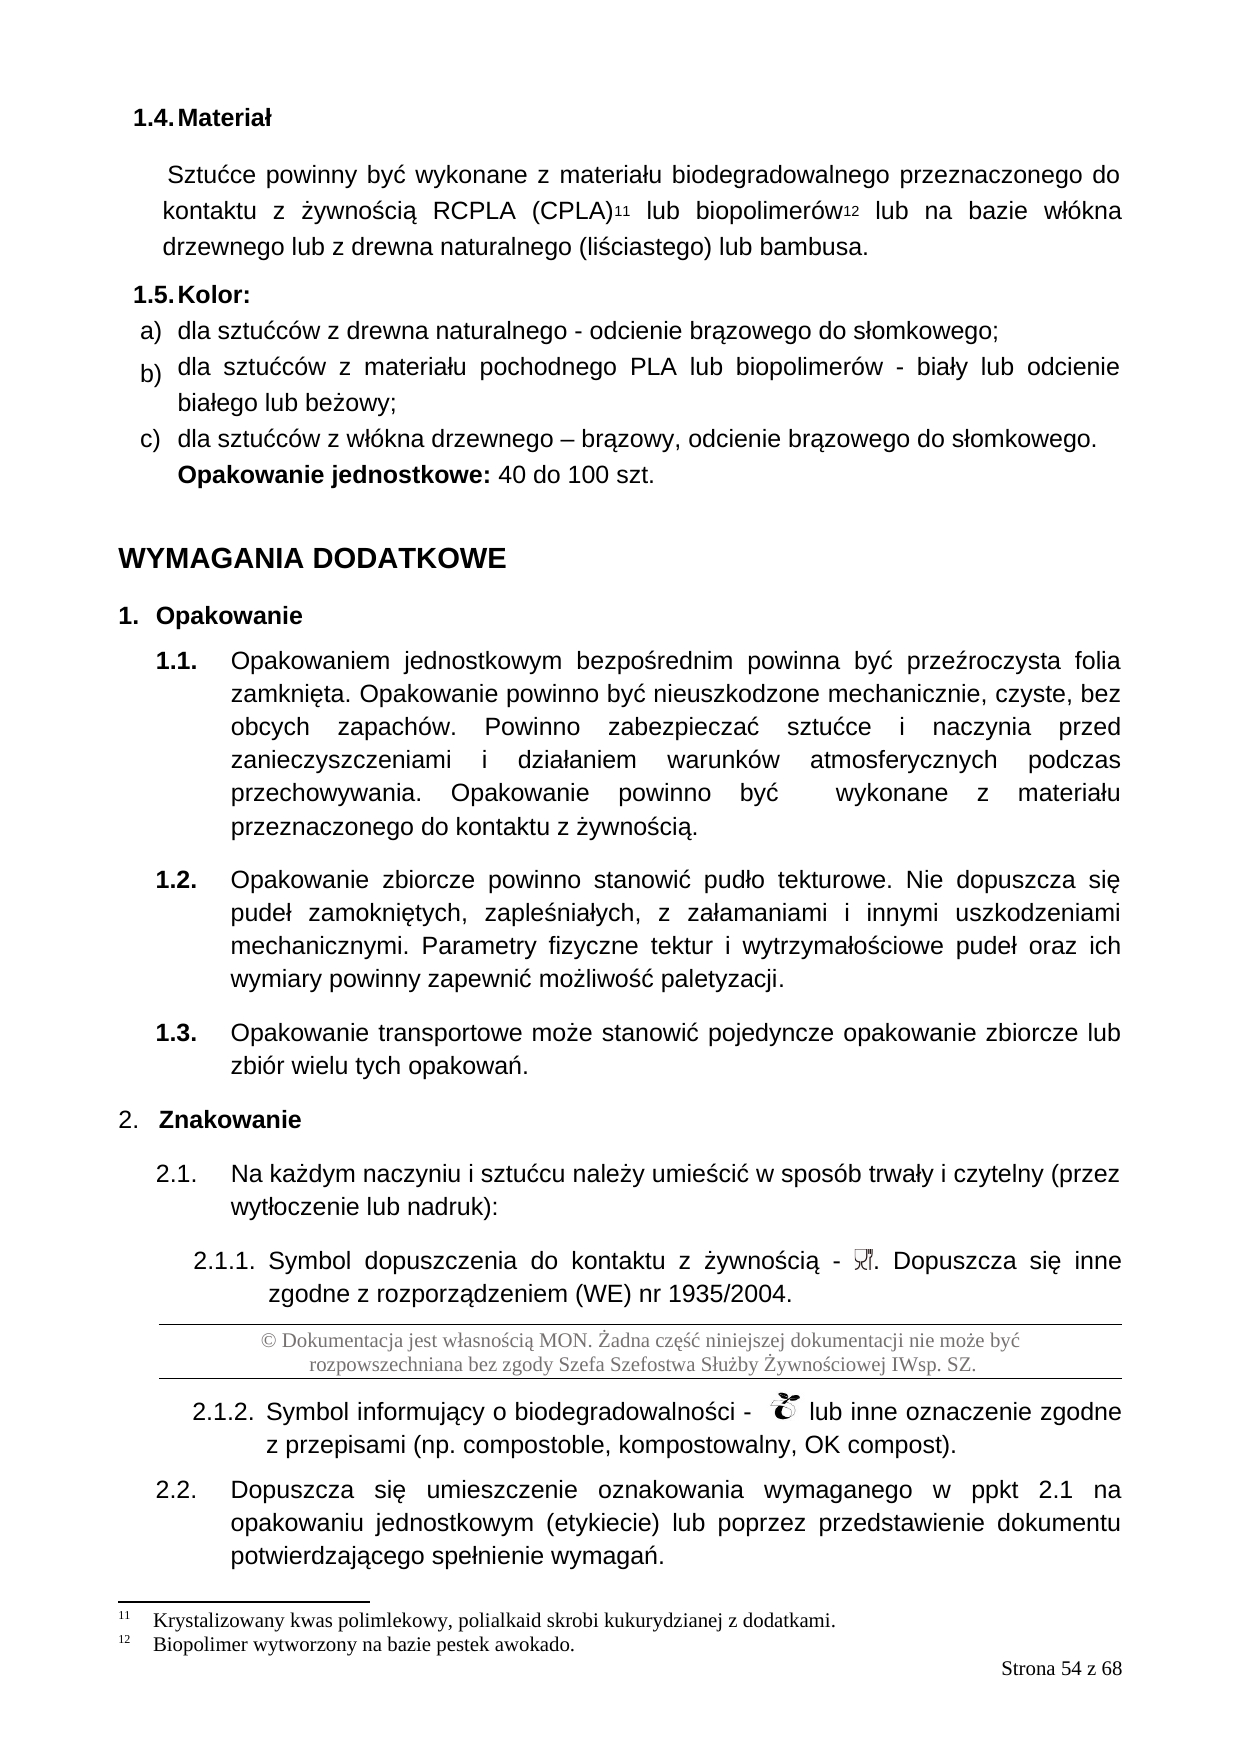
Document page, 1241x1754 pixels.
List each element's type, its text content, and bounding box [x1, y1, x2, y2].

list Opakowanie zbiorcze powinno stanowić pudło tekturowe. Nie dopuszcza się pudeł zamokniętych, zapleśniałych, z załamaniami i innymi uszkodzeniami mechanicznymi. Parametry fizyczne tektur i wytrzymałościowe pudeł oraz ich wymiary powinny zapewnić możliwość paletyzacji. [155, 865, 1122, 993]
list Opakowanie transportowe może stanowić pojedyncze opakowanie zbiorcze lub zbiór wielu tych opakowań. [155, 1018, 1122, 1080]
picture [760, 1391, 809, 1421]
list Symbol informujący o biodegradowalności - lub inne oznaczenie zgodne z przepisami (np. compostoble, kompostowalny, OK compost). [192, 1391, 1122, 1458]
text WYMAGANIA DODATKOWE [118, 541, 1122, 575]
list Symbol dopuszczenia do kontaktu z żywnością - . Dopuszcza się inne zgodne z rozporządzeniem (WE) nr 1935/2004. [193, 1246, 1122, 1308]
list Opakowanie [118, 601, 1122, 629]
text Sztućce powinny być wykonane z materiału biodegradowalnego przeznaczonego do kontaktu z żywnością RCPLA (CPLA) lub biopolimerów lub na bazie włókna drzewnego lub z drewna naturalnego (liściastego) lub bambusa. [148, 160, 1122, 268]
list Materiał [133, 103, 1122, 139]
list Opakowaniem jednostkowym bezpośrednim powinna być przeźroczysta folia zamknięta. Opakowanie powinno być nieuszkodzone mechanicznie, czyste, bez obcych zapachów. Powinno zabezpieczać sztućce i naczynia przed zanieczyszczeniami i działaniem warunków atmosferycznych podczas przechowywania. Opakowanie powinno być wykonane z materiału przeznaczonego do kontaktu z żywnością. [156, 646, 1122, 840]
list dla sztućców z włókna drzewnego – brązowy, odcienie brązowego do słomkowego. [140, 424, 1122, 460]
text © Dokumentacja jest własnością MON. Żadna część niniejszej dokumentacji nie może być rozpowszechniana bez zgody Szefa Szefostwa Służby Żywnościowej IWsp. SZ. [159, 1325, 1122, 1378]
list dla sztućców z drewna naturalnego - odcienie brązowego do słomkowego; [140, 316, 1122, 352]
picture [854, 1249, 873, 1270]
list Kolor: [133, 280, 1122, 316]
list Dopuszcza się umieszczenie oznakowania wymaganego w ppkt 2.1 na opakowaniu jednostkowym (etykiecie) lub poprzez przedstawienie dokumentu potwierdzającego spełnienie wymagań. [155, 1475, 1122, 1570]
text Opakowanie jednostkowe: 40 do 100 szt. [162, 460, 1122, 496]
list Znakowanie [118, 1105, 1122, 1134]
list Na każdym naczyniu i sztućcu należy umieścić w sposób trwały i czytelny (przez wytłoczenie lub nadruk): [156, 1159, 1122, 1221]
list dla sztućców z materiału pochodnego PLA lub biopolimerów - biały lub odcienie białego lub beżowy; [140, 352, 1122, 424]
